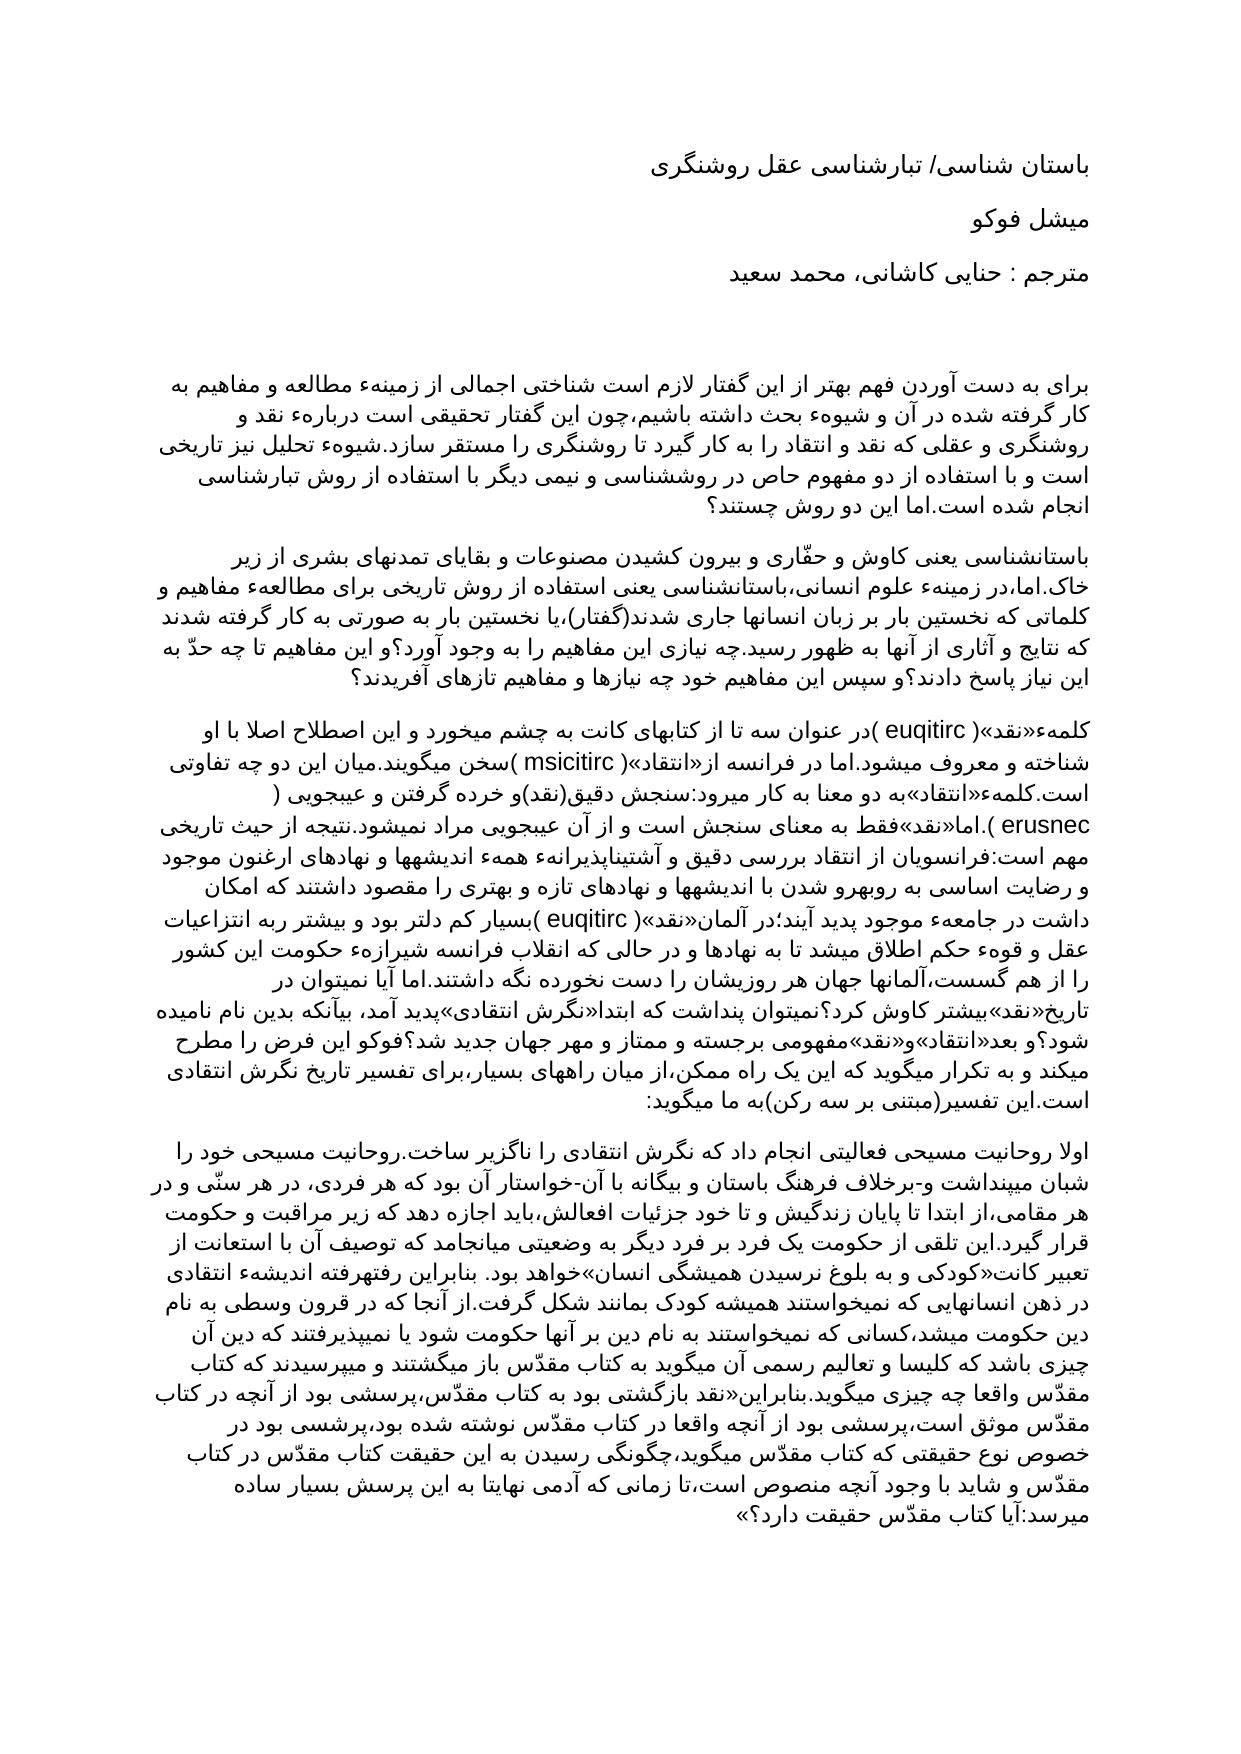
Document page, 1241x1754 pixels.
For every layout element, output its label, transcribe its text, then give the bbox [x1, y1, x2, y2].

text میشل فوکو [150, 204, 1090, 233]
text برای به دست آوردن فهم بهتر از این گفتار لازم است شناختی اجمالی از زمینهء مطالعه و مفاهیم‏ به کار گرفته شده در آن و شیوهء بحث داشته باشیم،چون این گفتار تحقیقی است دربارهء نقد و روشنگری و عقلی که نقد و انتقاد را به کار گیرد تا روشنگری را مستقر سازد.شیوهء تحلیل نیز تاریخی است و با استفاده از دو مفهوم حاص در روش‏شناسی و نیمی دیگر با استفاده از روش‏ تبارشناسی انجام شده است.اما این دو روش چستند؟ [150, 371, 1090, 518]
text مترجم : حنایی کاشانی، محمد سعید [150, 258, 1090, 286]
text اولا روحانیت مسیحی فعالیتی انجام داد که نگرش انتقادی را ناگزیر ساخت.روحانیت مسیحی‏ خود را شبان می‏پنداشت و-برخلاف فرهنگ باستان و بیگانه با آن-خواستار آن بود که هر فردی، در هر سنّی و در هر مقامی،از ابتدا تا پایان زندگیش و تا خود جزئیات افعالش،باید اجازه دهد که زیر مراقبت و حکومت قرار گیرد.این تلقی از حکومت یک فرد بر فرد دیگر به وضعیتی می‏انجامد که‏ توصیف آن با استعانت از تعبیر کانت«کودکی و به بلوغ نرسیدن همیشگی انسان»خواهد بود. بنابراین رفته‏رفته اندیشهء انتقادی در ذهن انسانهایی که نمی‏خواستند همیشه کودک بمانند شکل‏ گرفت.از آنجا که در قرون وسطی به نام دین حکومت می‏شد،کسانی که نمی‏خواستند به نام دین بر آنها حکومت شود یا نمی‏پذیرفتند که دین آن چیزی باشد که کلیسا و تعالیم رسمی آن می‏گوید به کتاب مقدّس باز می‏گشتند و می‏پرسیدند که کتاب مقدّس واقعا چه چیزی می‏گوید.بنابراین«نقد بازگشتی بود به کتاب مقدّس،پرسشی بود از آنچه در کتاب مقدّس موثق است،پرسشی بود از آنچه‏ واقعا در کتاب مقدّس نوشته شده بود،پرشسی بود در خصوص نوع حقیقتی که کتاب مقدّس‏ می‏گوید،چگونگی رسیدن به این حقیقت کتاب مقدّس در کتاب مقدّس و شاید با وجود آنچه‏ منصوص است،تا زمانی که آدمی نهایتا به این پرسش بسیار ساده می‏رسد:آیا کتاب مقدّس حقیقت‏ دارد؟» [150, 1138, 1090, 1527]
text کلمهء«نقد»( euqitirc )در عنوان سه تا از کتابهای کانت به چشم می‏خورد و این اصطلاح اصلا با او شناخته و معروف می‏شود.اما در فرانسه از«انتقاد»( msicitirc )سخن می‏گویند.میان این دو چه‏ تفاوتی است.کلمهء«انتقاد»به دو معنا به کار می‏رود:سنجش دقیق(نقد)و خرده گرفتن و عیبجویی‏ ( erusnec ).اما«نقد»فقط به معنای سنجش است و از آن عیبجویی مراد نمی‏شود.نتیجه از حیث‏ تاریخی مهم است:فرانسویان از انتقاد بررسی دقیق و آشتی‏ناپذیرانهء همهء اندیشه‏ها و نهادهای‏ ارغنون موجود و رضایت اساسی به روبه‏رو شدن با اندیشه‏ها و نهادهای تازه و بهتری را مقصود داشتند که‏ امکان داشت در جامعهء موجود پدید آیند؛در آلمان«نقد»( euqitirc )بسیار کم دل‏تر بود و بیشتر ربه انتزاعیات عقل و قوهء حکم اطلاق می‏شد تا به نهادها و در حالی که انقلاب فرانسه شیرازهء حکومت این کشور را از هم گسست،آلمانها جهان هر روزی‏شان را دست نخورده نگه داشتند.اما آیا نمی‏توان در تاریخ«نقد»بیشتر کاوش کرد؟نمی‏توان پنداشت که ابتدا«نگرش انتقادی»پدید آمد، بی‏آنکه بدین نام نامیده شود؟و بعد«انتقاد»و«نقد»مفهومی برجسته و ممتاز و مهر جهان جدید شد؟فوکو این فرض را مطرح می‏کند و به تکرار می‏گوید که این یک راه ممکن،از میان راههای‏ بسیار،برای تفسیر تاریخ نگرش انتقادی است.این تفسیر(مبتنی بر سه رکن)به ما می‏گوید: [150, 715, 1090, 1113]
text باستان‏شناسی یعنی کاوش و حفّاری و بیرون کشیدن مصنوعات و بقایای تمدنهای بشری از زیر خاک.اما،در زمینهء علوم انسانی،باستان‏شناسی یعنی استفاده از روش تاریخی برای مطالعهء مفاهیم و کلماتی که نخستین بار بر زبان انسانها جاری شدند(گفتار)،یا نخستین بار به صورتی به کار گرفته شدند که نتایج و آثاری از آنها به ظهور رسید.چه نیازی این مفاهیم را به وجود آورد؟و این‏ مفاهیم تا چه حدّ به این نیاز پاسخ دادند؟و سپس این مفاهیم خود چه نیازها و مفاهیم تازه‏ای‏ آفریدند؟ [150, 543, 1090, 690]
text باستان شناسی/ تبارشناسی عقل روشنگری [150, 150, 1090, 179]
